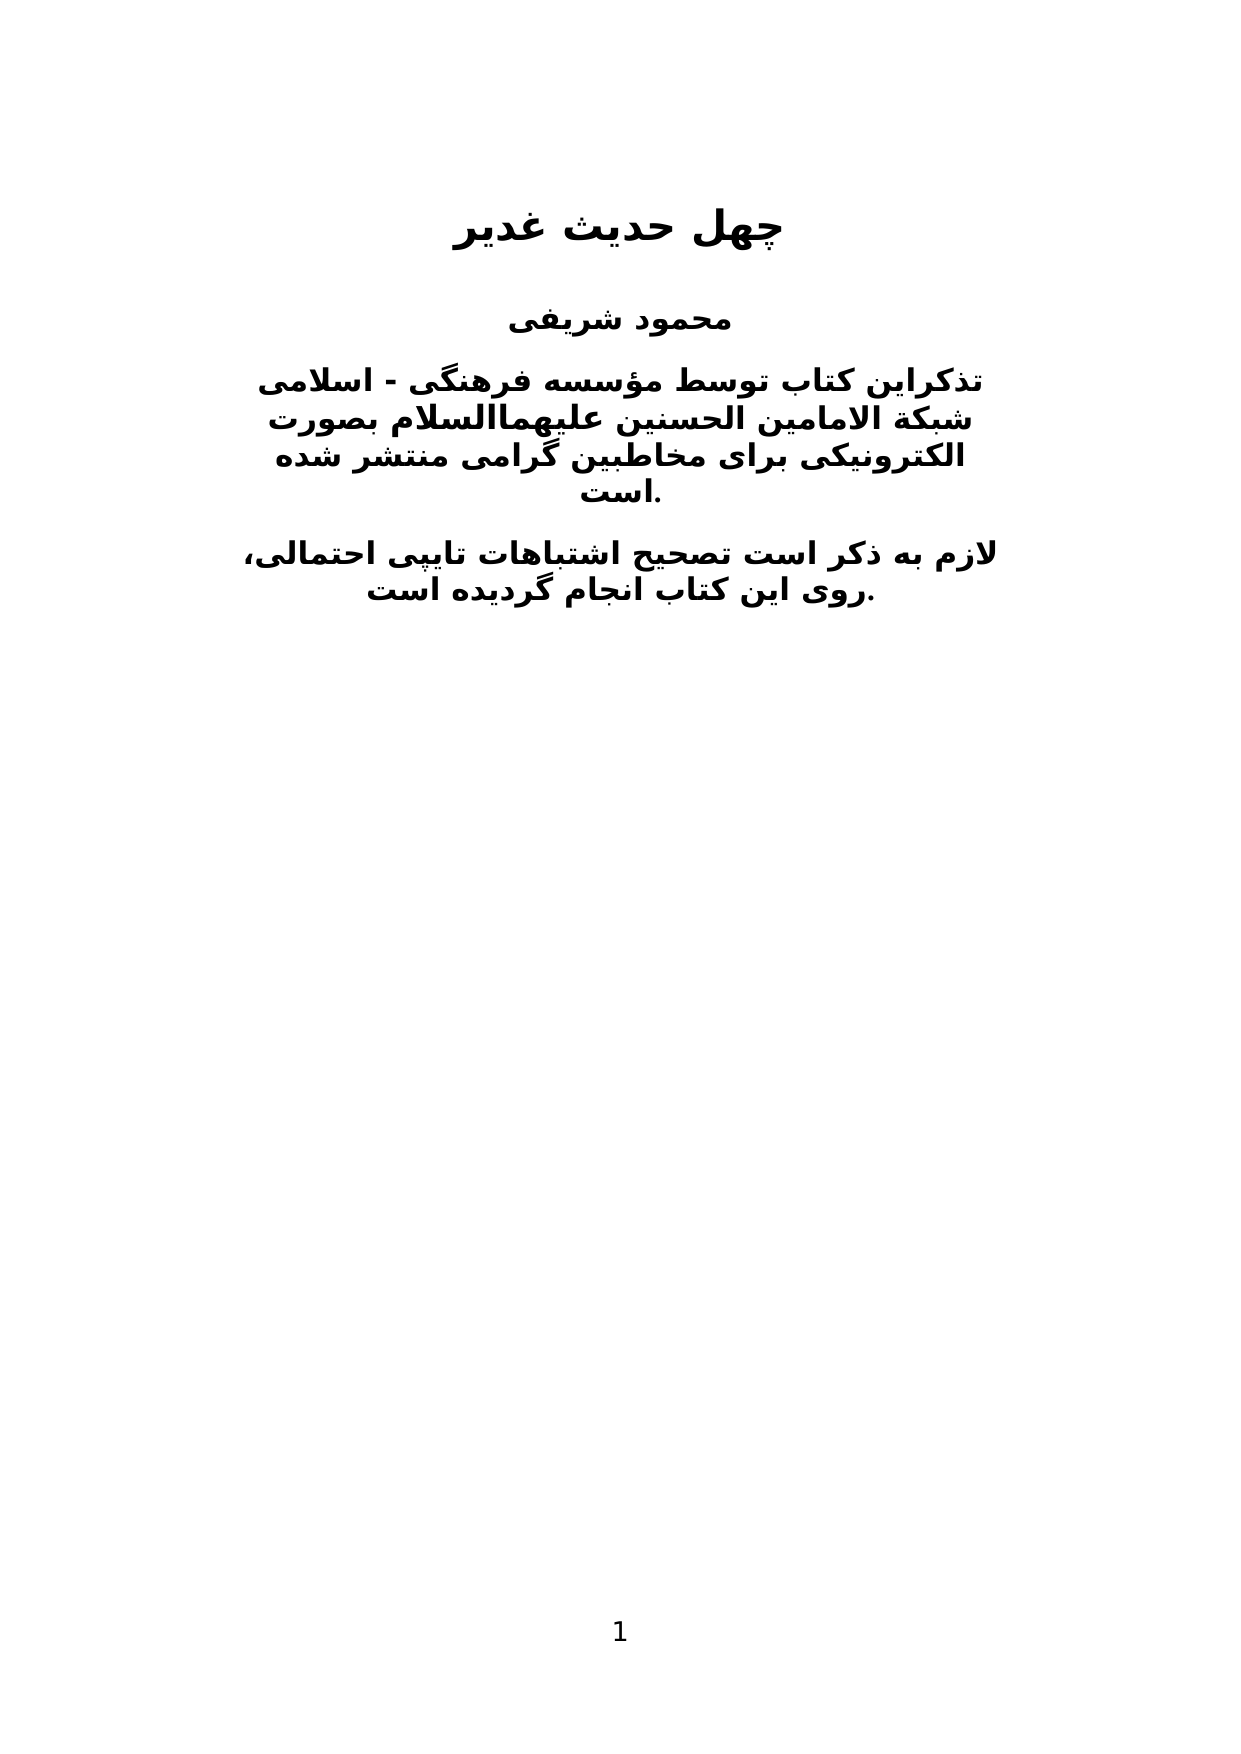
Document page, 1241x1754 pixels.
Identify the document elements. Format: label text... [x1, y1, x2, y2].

text چهل حديث غدير [236, 202, 1004, 251]
text تذکراین کتاب توسط مؤسسه فرهنگی - اسلامی شبکة الامامین الحسنین عليهما‌السلام بصورت الکترونیکی برای مخاطبین گرامی منتشر شده است. [236, 362, 1004, 510]
text لازم به ذکر است تصحیح اشتباهات تایپی احتمالی، روی این کتاب انجام گردیده است. [236, 535, 1004, 608]
text محمود شريفى [236, 301, 1004, 337]
